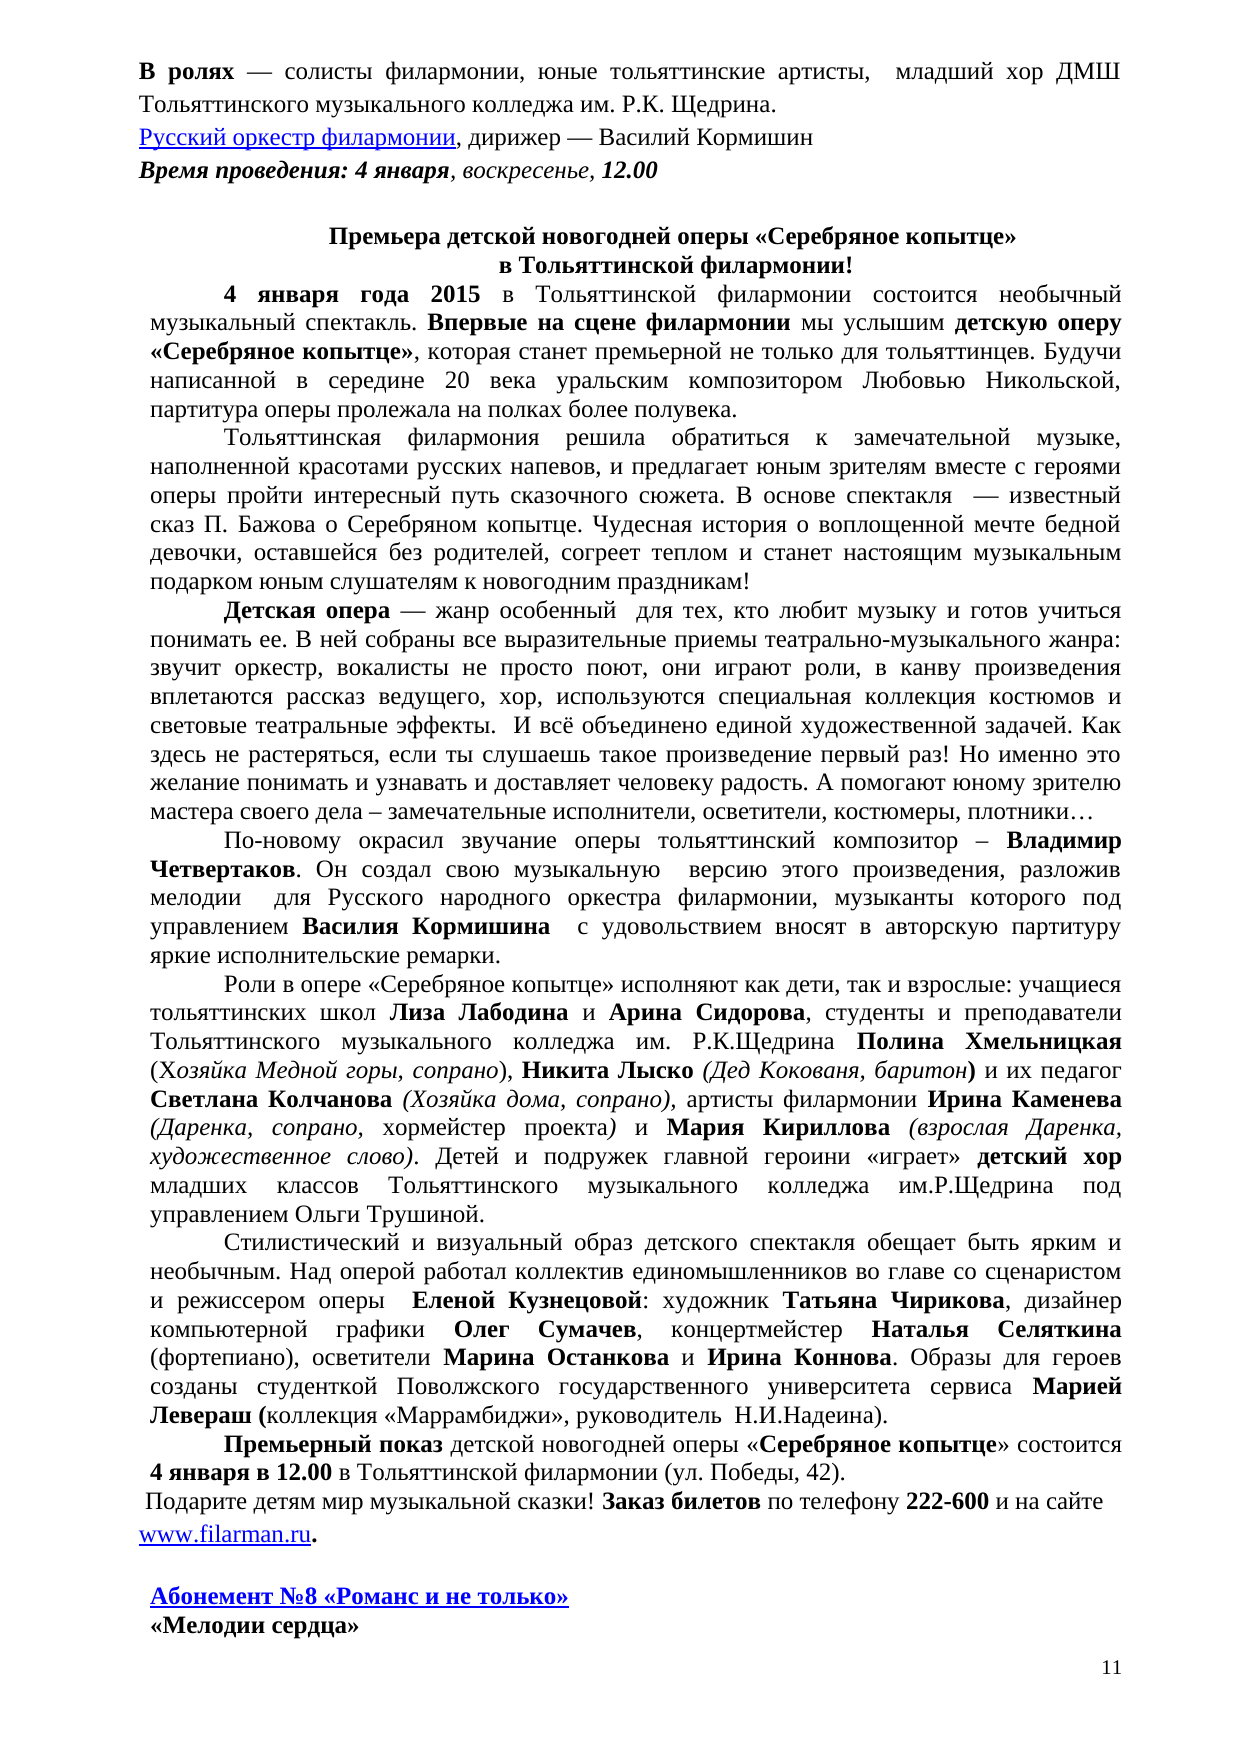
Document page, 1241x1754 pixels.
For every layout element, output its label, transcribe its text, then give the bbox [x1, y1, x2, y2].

text «Мелодии сердца» [150, 1610, 1122, 1639]
text Стилистический и визуальный образ детского спектакля обещает быть ярким и необычным. Над оперой работал коллектив единомышленников во главе со сценаристом и режиссером оперы Еленой Кузнецовой: художник Татьяна Чирикова, дизайнер компьютерной графики Олег Сумачев, концертмейстер Наталья Селяткина (фортепиано), осветители Марина Останкова и Ирина Коннова. Образы для героев созданы студенткой Поволжского государственного университета сервиса Марией Левераш (коллекция «Маррамбиджи», руководитель Н.И.Надеина). [150, 1227, 1122, 1429]
text Роли в опере «Серебряное копытце» исполняют как дети, так и взрослые: учащиеся тольяттинских школ Лиза Лабодина и Арина Сидорова, студенты и преподаватели Тольяттинского музыкального колледжа им. Р.К.Щедрина Полина Хмельницкая (Хозяйка Медной горы, сопрано), Никита Лыско (Дед Кокованя, баритон) и их педагог Светлана Колчанова (Хозяйка дома, сопрано), артисты филармонии Ирина Каменева (Даренка, сопрано, хормейстер проекта) и Мария Кириллова (взрослая Даренка, художественное слово). Детей и подружек главной героини «играет» детский хор младших классов Тольяттинского музыкального колледжа им.Р.Щедрина под управлением Ольги Трушиной. [150, 969, 1122, 1227]
text Русский оркестр филармонии, дирижер — Василий Кормишин [139, 122, 1122, 151]
text Премьерный показ детской новогодней оперы «Серебряное копытце» состоится 4 января в 12.00 в Тольяттинской филармонии (ул. Победы, 42). [150, 1429, 1122, 1486]
text Абонемент №8 «Романс и не только» [150, 1581, 1122, 1610]
text Премьера детской новогодней оперы «Серебряное копытце» [150, 221, 1122, 250]
text По-новому окрасил звучание оперы тольяттинский композитор – Владимир Четвертаков. Он создал свою музыкальную версию этого произведения, разложив мелодии для Русского народного оркестра филармонии, музыканты которого под управлением Василия Кормишина с удовольствием вносят в авторскую партитуру яркие исполнительские ремарки. [150, 825, 1122, 969]
text в Тольяттинской филармонии! [150, 250, 1122, 279]
text Тольяттинская филармония решила обратиться к замечательной музыке, наполненной красотами русских напевов, и предлагает юным зрителям вместе с героями оперы пройти интересный путь сказочного сюжета. В основе спектакля — известный сказ П. Бажова о Серебряном копытце. Чудесная история о воплощенной мечте бедной девочки, оставшейся без родителей, согреет теплом и станет настоящим музыкальным подарком юным слушателям к новогодним праздникам! [150, 422, 1122, 595]
text В ролях — солисты филармонии, юные тольяттинские артисты, младший хор ДМШ Тольяттинского музыкального колледжа им. Р.К. Щедрина. [139, 56, 1122, 118]
text 4 января года 2015 в Тольяттинской филармонии состоится необычный музыкальный спектакль. Впервые на сцене филармонии мы услышим детскую оперу «Серебряное копытце», которая станет премьерной не только для тольяттинцев. Будучи написанной в середине 20 века уральским композитором Любовью Никольской, партитура оперы пролежала на полках более полувека. [150, 279, 1122, 422]
text Время проведения: 4 января, воскресенье, 12.00 [139, 155, 1122, 184]
text Детская опера — жанр особенный для тех, кто любит музыку и готов учиться понимать ее. В ней собраны все выразительные приемы театрально-музыкального жанра: звучит оркестр, вокалисты не просто поют, они играют роли, в канву произведения вплетаются рассказ ведущего, хор, используются специальная коллекция костюмов и световые театральные эффекты. И всё объединено единой художественной задачей. Как здесь не растеряться, если ты слушаешь такое произведение первый раз! Но именно это желание понимать и узнавать и доставляет человеку радость. А помогают юному зрителю мастера своего дела – замечательные исполнители, осветители, костюмеры, плотники… [150, 595, 1122, 825]
text Подарите детям мир музыкальной сказки! Заказ билетов по телефону 222-600 и на сайте www.filarman.ru. [139, 1486, 1122, 1548]
